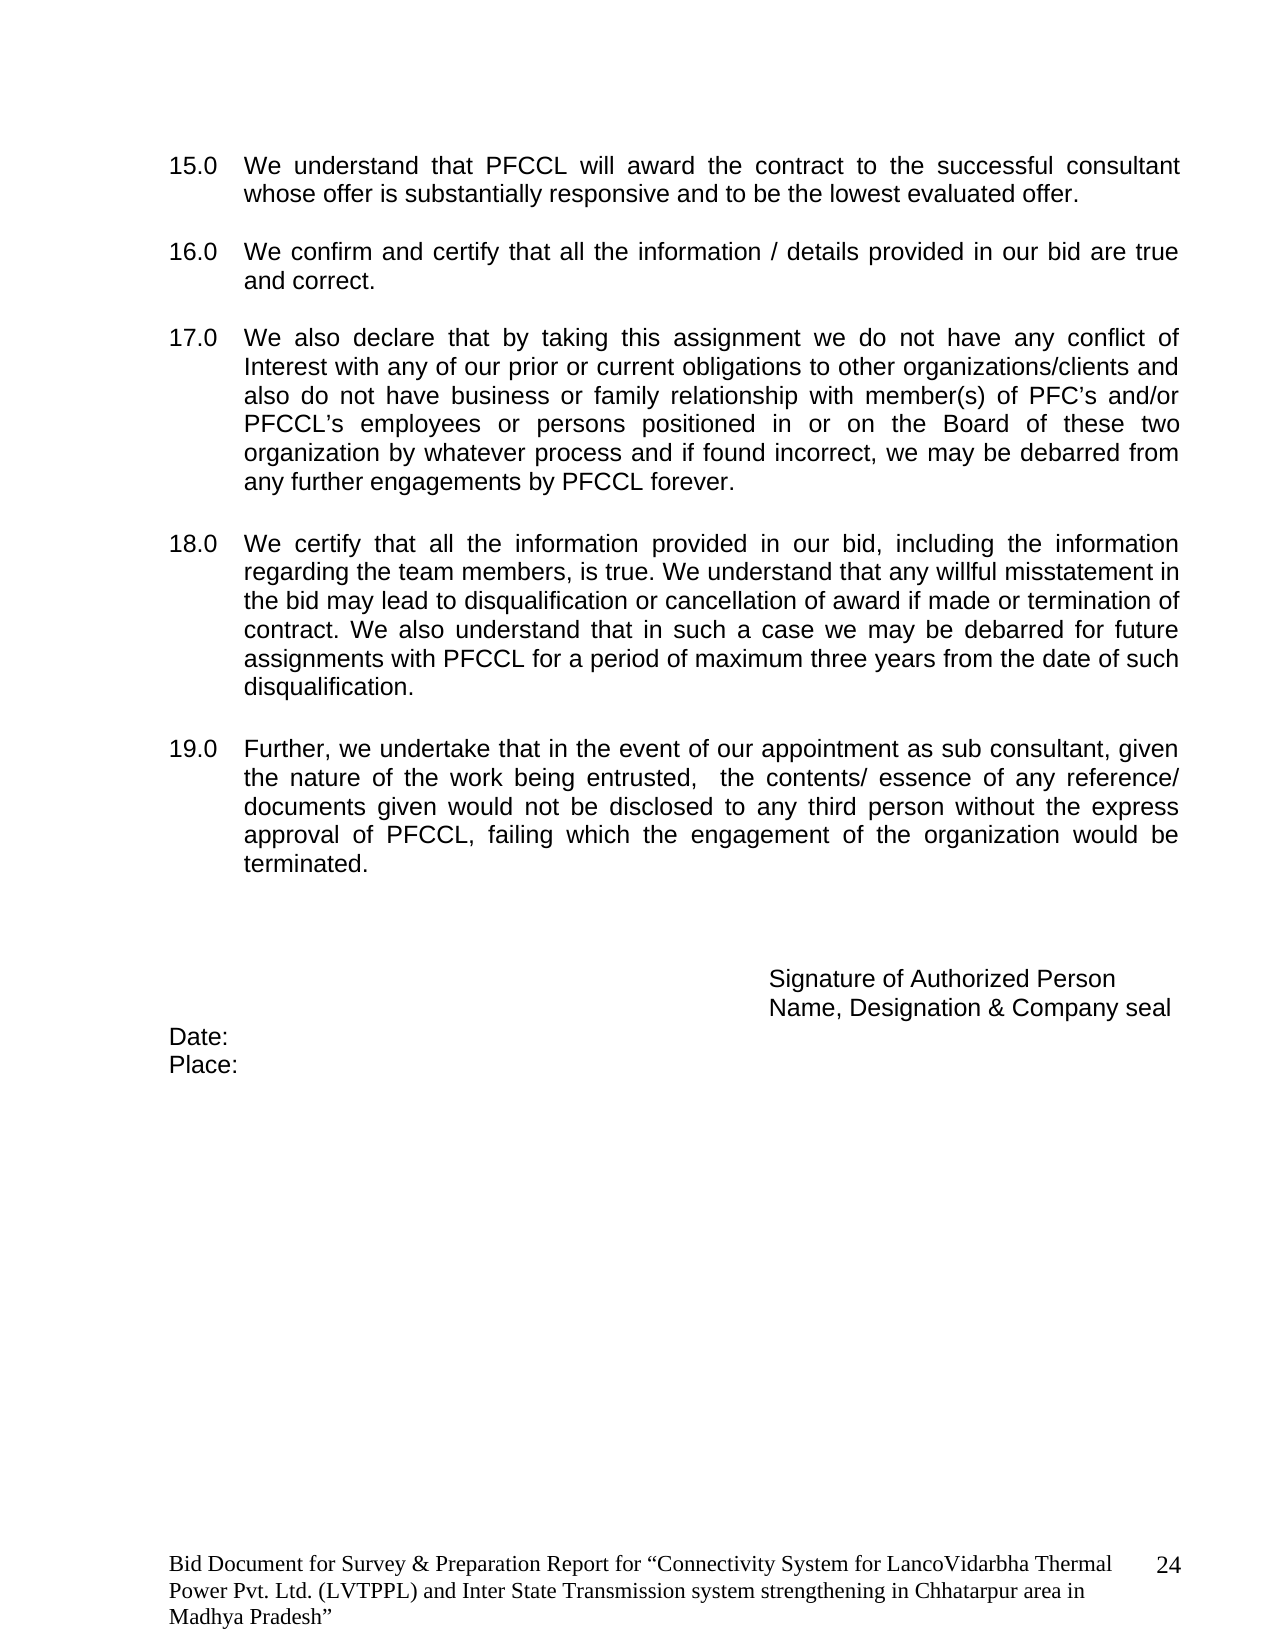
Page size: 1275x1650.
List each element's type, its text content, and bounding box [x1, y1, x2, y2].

text Place: [169, 1050, 1181, 1079]
list We confirm and certify that all the information / details provided in our bid are true and correct. [169, 237, 1181, 294]
list Further, we undertake that in the event of our appointment as sub consultant, given the nature of the work being entrusted, the contents/ essence of any reference/ documents given would not be disclosed to any third person without the express approval of PFCCL, failing which the engagement of the organization would be terminated. [169, 734, 1181, 878]
text Signature of Authorized Person [169, 964, 1181, 993]
list We understand that PFCCL will award the contract to the successful consultant whose offer is substantially responsive and to be the lowest evaluated offer. [169, 151, 1181, 208]
text Date: [169, 1022, 1181, 1050]
text Name, Designation & Company seal [169, 993, 1181, 1022]
list We certify that all the information provided in our bid, including the information regarding the team members, is true. We understand that any willful misstatement in the bid may lead to disqualification or cancellation of award if made or termination of contract. We also understand that in such a case we may be debarred for future assignments with PFCCL for a period of maximum three years from the date of such disqualification. [169, 529, 1181, 701]
list We also declare that by taking this assignment we do not have any conflict of Interest with any of our prior or current obligations to other organizations/clients and also do not have business or family relationship with member(s) of PFC’s and/or PFCCL’s employees or persons positioned in or on the Board of these two organization by whatever process and if found incorrect, we may be debarred from any further engagements by PFCCL forever. [169, 323, 1181, 496]
